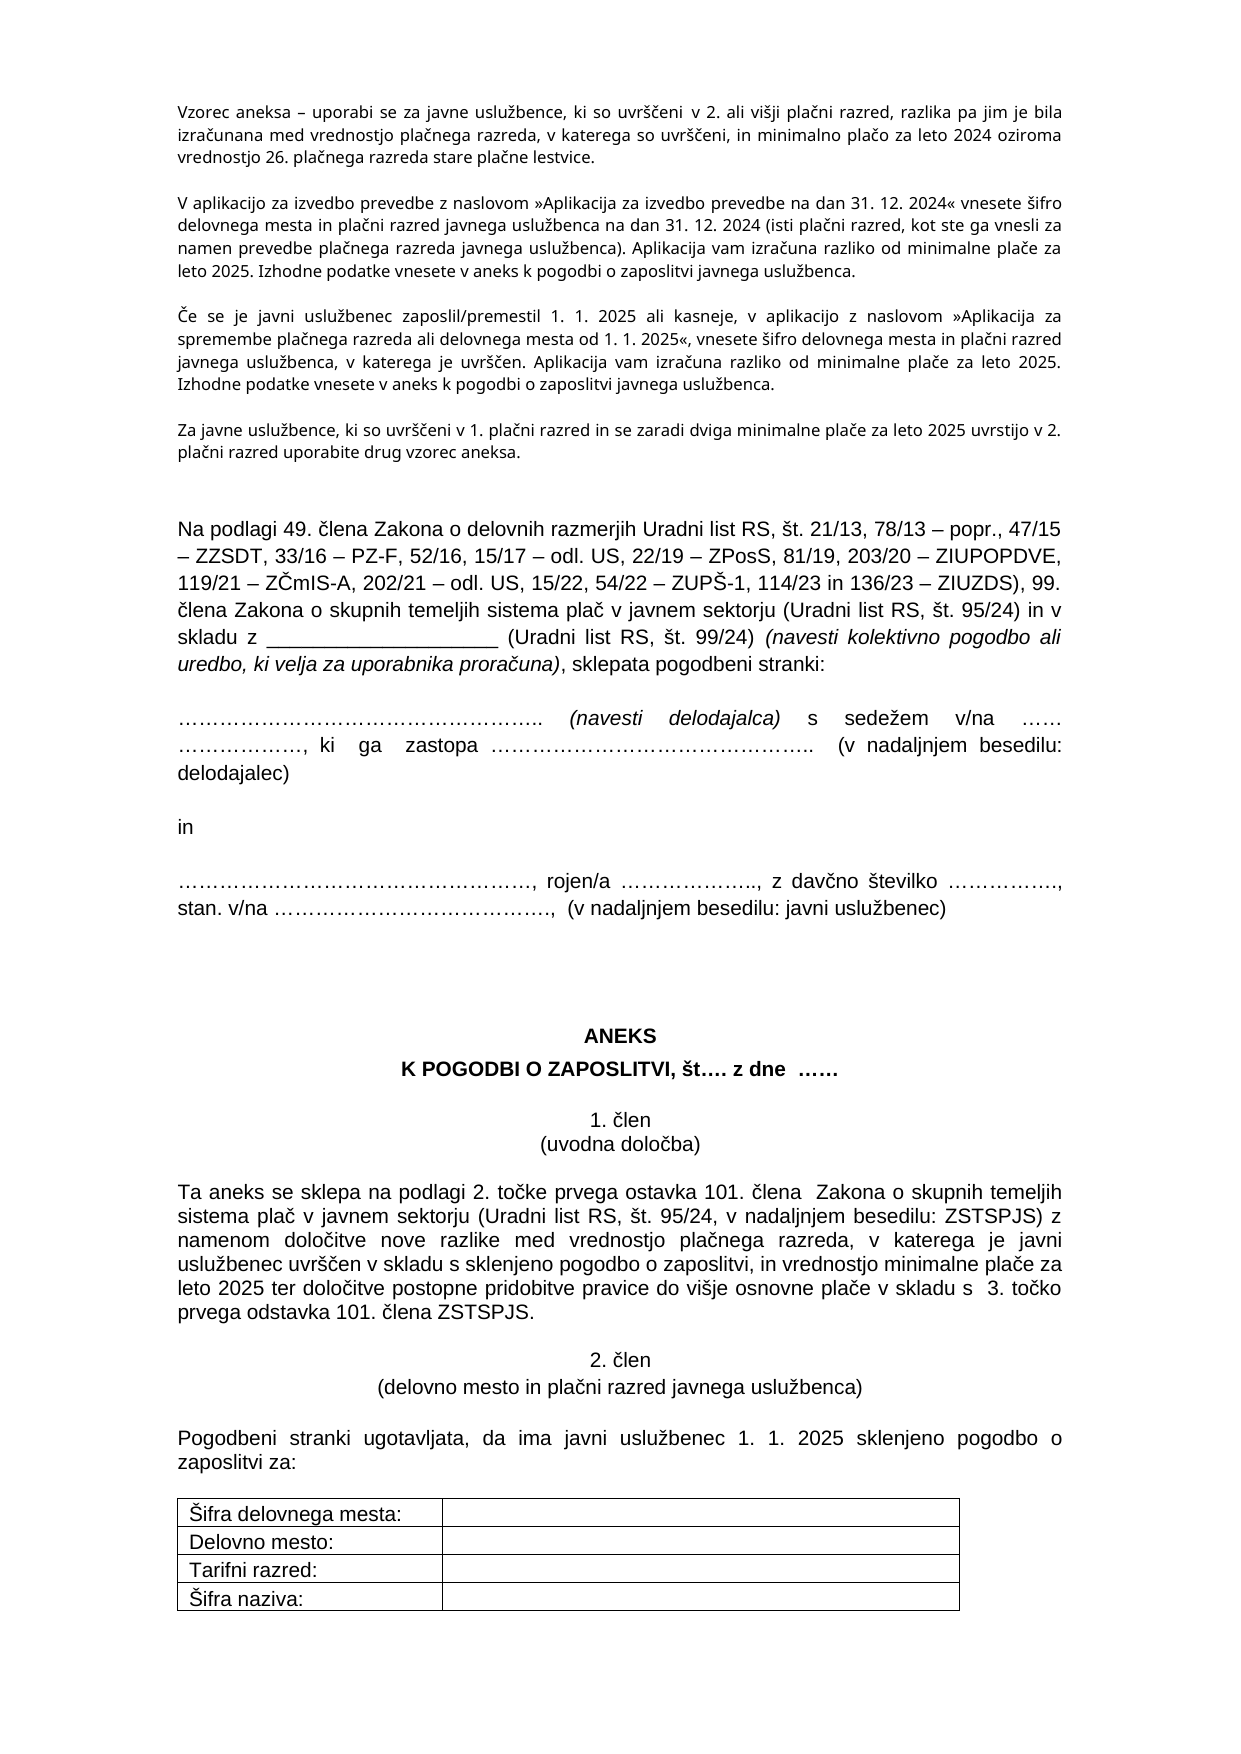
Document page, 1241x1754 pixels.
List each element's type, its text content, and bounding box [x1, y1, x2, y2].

table_cell [443, 1583, 959, 1610]
text K POGODBI O ZAPOSLITVI, št…. z dne …… [177, 1054, 1063, 1081]
table_header Šifra delovnega mesta: [178, 1499, 442, 1526]
text ANEKS [177, 1021, 1063, 1048]
text ……………………………………………, rojen/a ……………….., z davčno številko ……………., stan. v/na …………………………………., (v nadaljnjem besedilu: javni uslužbenec) [177, 866, 1063, 920]
table_cell [443, 1555, 959, 1582]
text 1. člen (uvodna določba) [177, 1108, 1063, 1156]
text …………………………………………….. (navesti delodajalca) s sedežem v/na …… ………………, ki ga zastopa ……………………………………….. (v nadaljnjem besedilu: delodajalec) [177, 703, 1063, 784]
table_header [443, 1499, 959, 1526]
table_cell [443, 1527, 959, 1554]
table_cell Delovno mesto: [178, 1527, 442, 1554]
text Ta aneks se sklepa na podlagi 2. točke prvega ostavka 101. člena Zakona o skupnih temeljih sistema plač v javnem sektorju (Uradni list RS, št. 95/24, v nadaljnjem besedilu: ZSTSPJS) z namenom določitve nove razlike med vrednostjo plačnega razreda, v katerega je javni uslužbenec uvrščen v skladu s sklenjeno pogodbo o zaposlitvi, in vrednostjo minimalne plače za leto 2025 ter določitve postopne pridobitve pravice do višje osnovne plače v skladu s 3. točko prvega odstavka 101. člena ZSTSPJS. [177, 1156, 1063, 1324]
text 2. člen [177, 1348, 1063, 1372]
table_cell Šifra naziva: [178, 1583, 442, 1610]
text (delovno mesto in plačni razred javnega uslužbenca) [177, 1372, 1063, 1399]
text Na podlagi 49. člena Zakona o delovnih razmerjih Uradni list RS, št. 21/13, 78/13 – popr., 47/15 – ZZSDT, 33/16 – PZ-F, 52/16, 15/17 – odl. US, 22/19 – ZPosS, 81/19, 203/20 – ZIUPOPDVE, 119/21 – ZČmIS-A, 202/21 – odl. US, 15/22, 54/22 – ZUPŠ-1, 114/23 in 136/23 – ZIUZDS), 99. člena Zakona o skupnih temeljih sistema plač v javnem sektorju (Uradni list RS, št. 95/24) in v skladu z ____________________ (Uradni list RS, št. 99/24) (navesti kolektivno pogodbo ali uredbo, ki velja za uporabnika proračuna), sklepata pogodbeni stranki: [177, 513, 1063, 703]
table_cell Tarifni razred: [178, 1555, 442, 1582]
text Pogodbeni stranki ugotavljata, da ima javni uslužbenec 1. 1. 2025 sklenjeno pogodbo o zaposlitvi za: [177, 1426, 1063, 1474]
text in [177, 811, 1063, 838]
